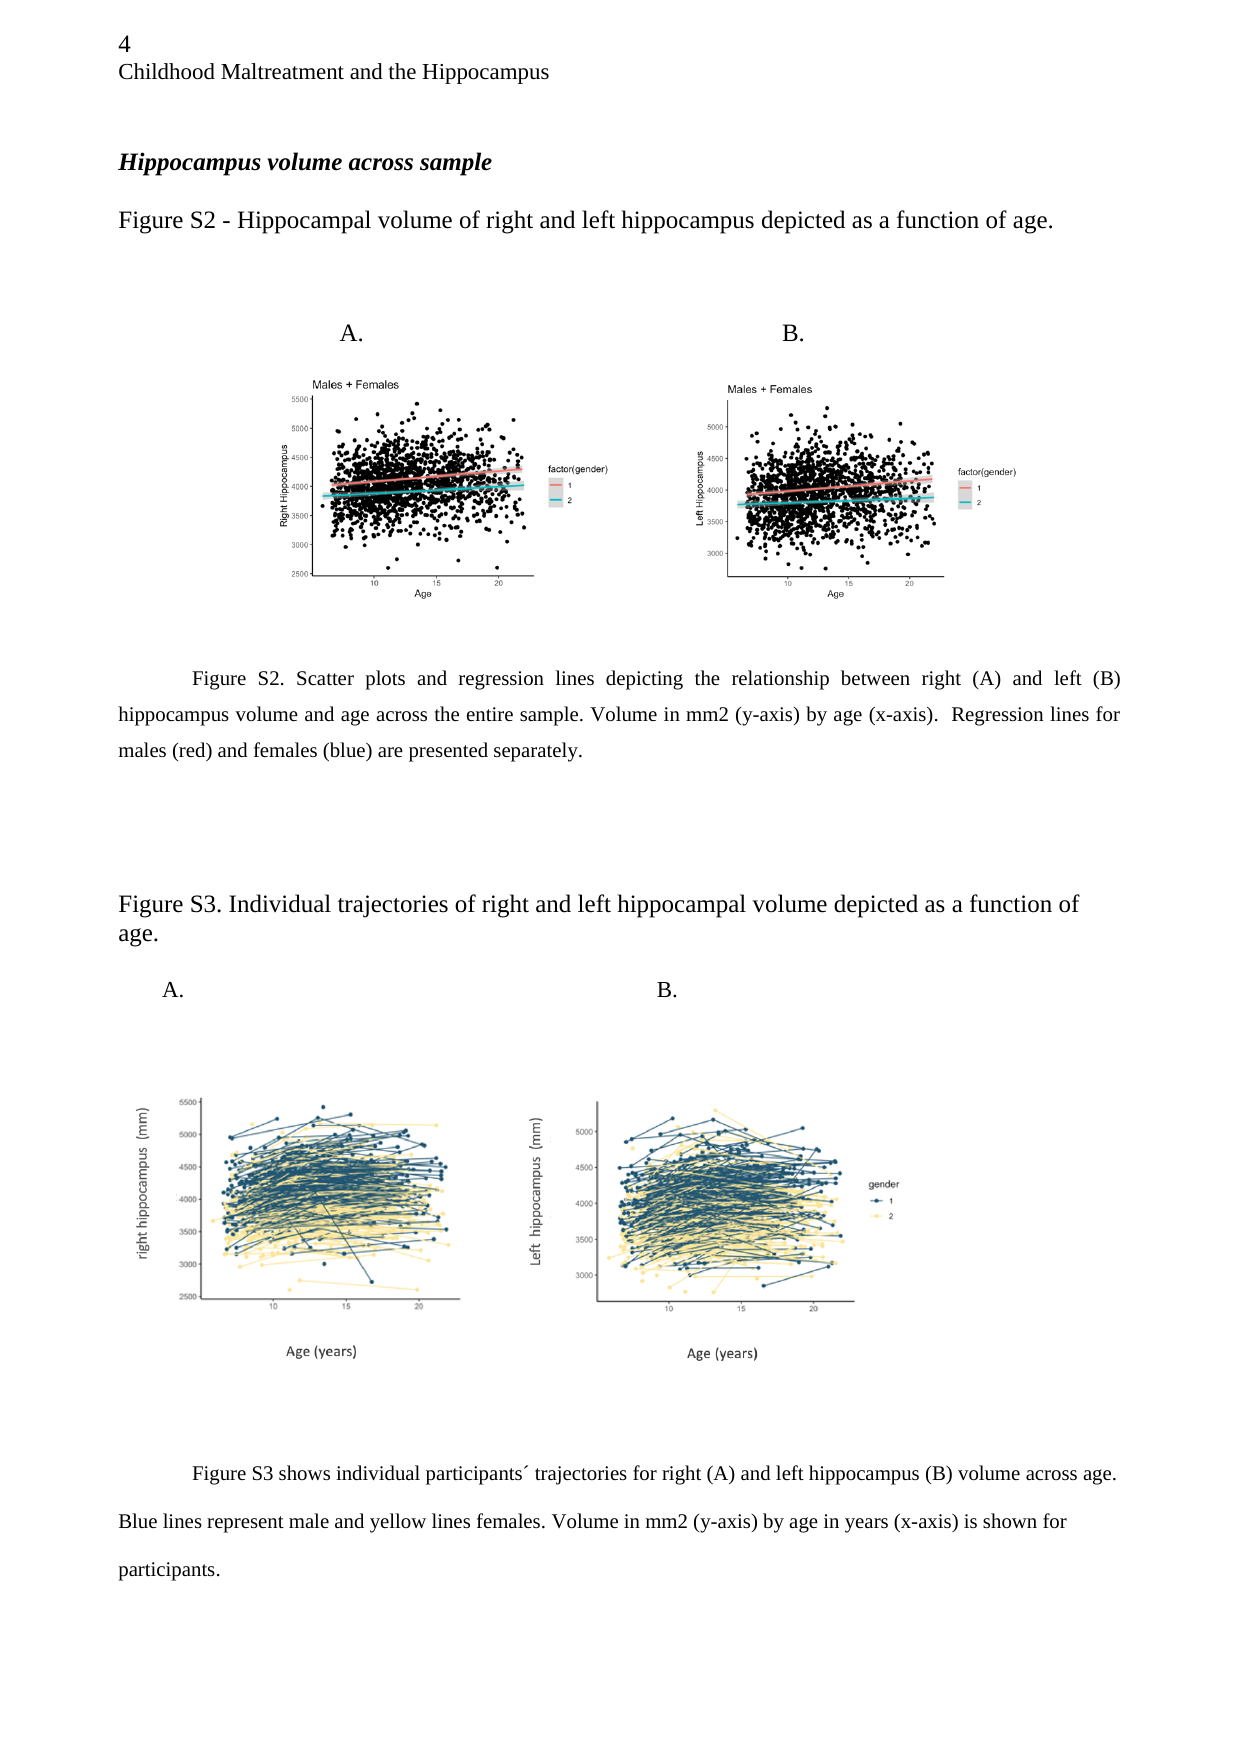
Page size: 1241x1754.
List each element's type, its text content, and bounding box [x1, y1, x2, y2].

picture [276, 375, 617, 603]
picture [118, 1057, 940, 1403]
picture [691, 380, 1025, 603]
text Figure S2. Scatter plots and regression lines depicting the relationship between right (A) and left (B) hippocampus volume and age across the entire sample. Volume in mm2 (y-axis) by age (x-axis). Regression lines for males (red) and females (blue) are presented separately. [118, 666, 1123, 762]
text Figure S3. Individual trajectories of right and left hippocampal volume depicted as a function of age. [118, 889, 1123, 947]
text Figure S3 shows individual participants´ trajectories for right (A) and left hippocampus (B) volume across age. Blue lines represent male and yellow lines females. Volume in mm2 (y-axis) by age in years (x-axis) is shown for participants. [118, 1460, 1123, 1581]
text Figure S2 - Hippocampal volume of right and left hippocampus depicted as a function of age. [118, 205, 1123, 234]
list B. [162, 976, 1123, 1002]
text Hippocampus volume across sample [118, 147, 1123, 176]
